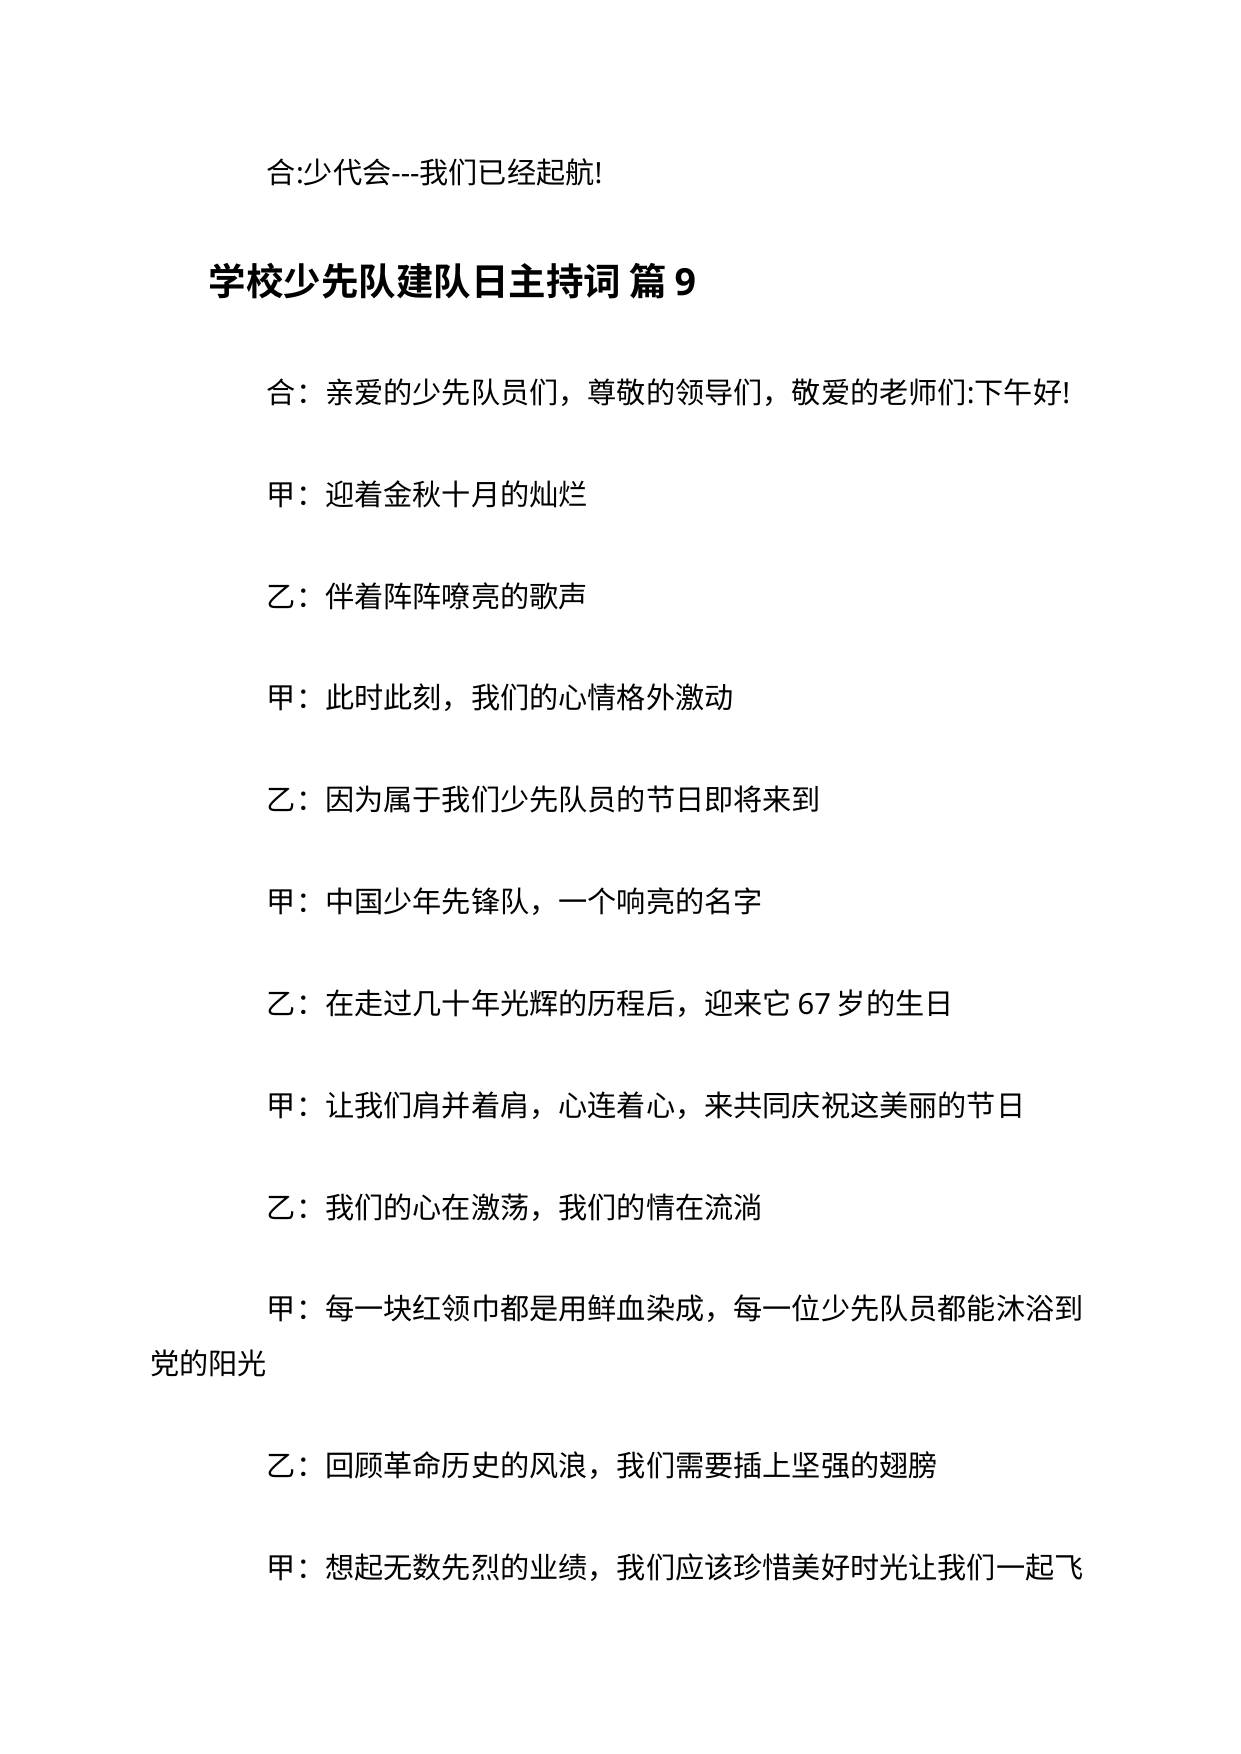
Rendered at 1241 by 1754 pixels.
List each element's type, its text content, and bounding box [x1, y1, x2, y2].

text 甲：每一块红领巾都是用鲜血染成，每一位少先队员都能沐浴到党的阳光 [150, 1286, 1090, 1383]
text 甲：迎着金秋十月的灿烂 [150, 472, 1090, 514]
text 学校少先队建队日主持词 篇9 [150, 252, 1090, 306]
text 甲：让我们肩并着肩，心连着心，来共同庆祝这美丽的节日 [150, 1082, 1090, 1125]
text 乙：在走过几十年光辉的历程后，迎来它67岁的生日 [150, 980, 1090, 1023]
text 乙：伴着阵阵嘹亮的歌声 [150, 573, 1090, 616]
text 甲：此时此刻，我们的心情格外激动 [150, 675, 1090, 717]
text 合：亲爱的少先队员们，尊敬的领导们，敬爱的老师们:下午好! [150, 369, 1090, 412]
text 乙：回顾革命历史的风浪，我们需要插上坚强的翅膀 [150, 1443, 1090, 1485]
text 乙：我们的心在激荡，我们的情在流淌 [150, 1184, 1090, 1226]
text 甲：中国少年先锋队，一个响亮的名字 [150, 879, 1090, 921]
text 合:少代会---我们已经起航! [150, 150, 1090, 192]
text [150, 1544, 1090, 1587]
text 乙：因为属于我们少先队员的节日即将来到 [150, 777, 1090, 819]
